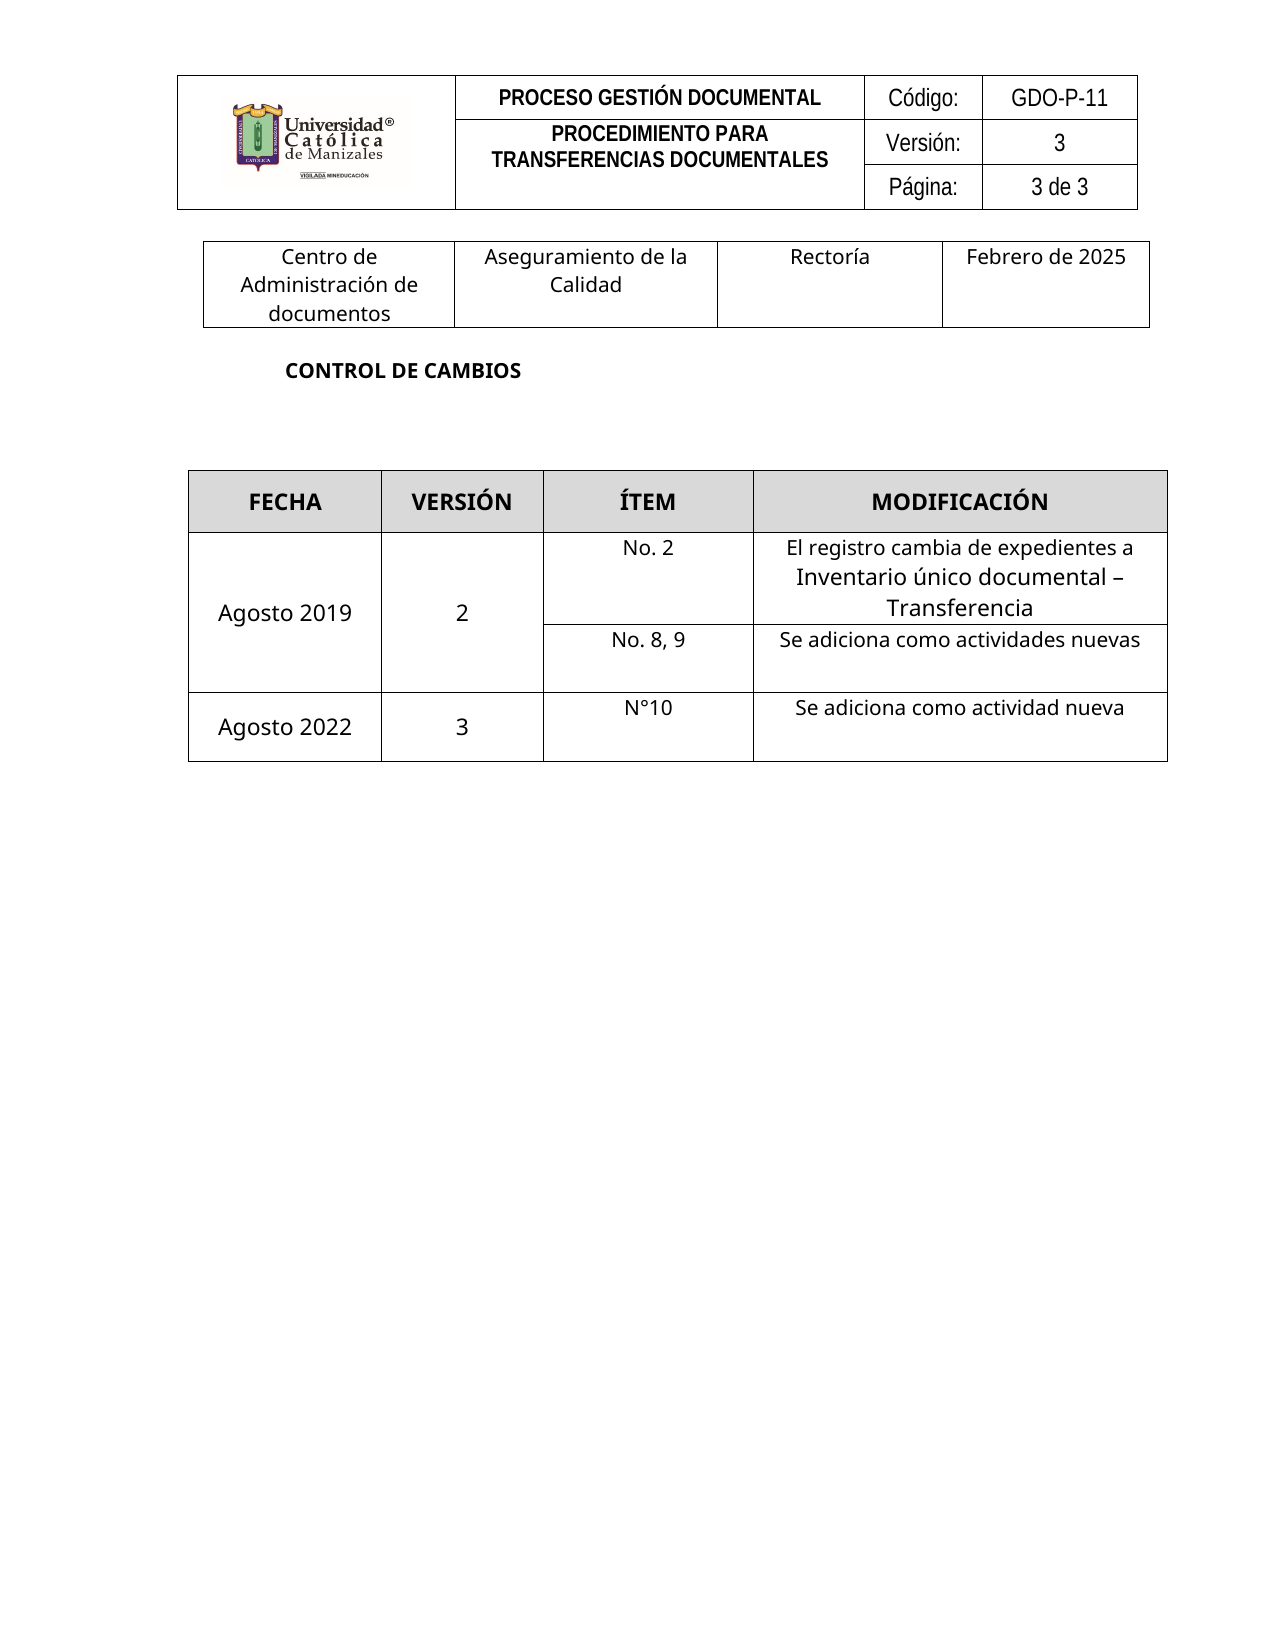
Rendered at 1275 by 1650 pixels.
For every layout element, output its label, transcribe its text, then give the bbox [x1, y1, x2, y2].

text CONTROL DE CAMBIOS [236, 357, 1098, 385]
table_cell Aseguramiento de la Calidad [455, 242, 717, 327]
table_cell Agosto 2022 [189, 693, 381, 761]
table_cell Rectoría [718, 242, 942, 327]
table_header FECHA [189, 471, 381, 532]
table_header MODIFICACIÓN [754, 471, 1167, 532]
table_cell Se adiciona como actividades nuevas [754, 625, 1167, 692]
table_cell Centro de Administración de documentos [204, 242, 454, 327]
table_header ÍTEM [544, 471, 753, 532]
table_cell Febrero de 2025 [943, 242, 1149, 327]
table_cell El registro cambia de expedientes a Inventario único documental – Transferencia [754, 533, 1167, 624]
table_cell Agosto 2019 [189, 533, 381, 692]
table_cell N°10 [544, 693, 753, 761]
table_header VERSIÓN [382, 471, 543, 532]
table_cell 3 [382, 693, 543, 761]
picture [220, 97, 413, 188]
table_cell 2 [382, 533, 543, 692]
table_cell Se adiciona como actividad nueva [754, 693, 1167, 761]
table_cell No. 8, 9 [544, 625, 753, 692]
table_cell No. 2 [544, 533, 753, 624]
